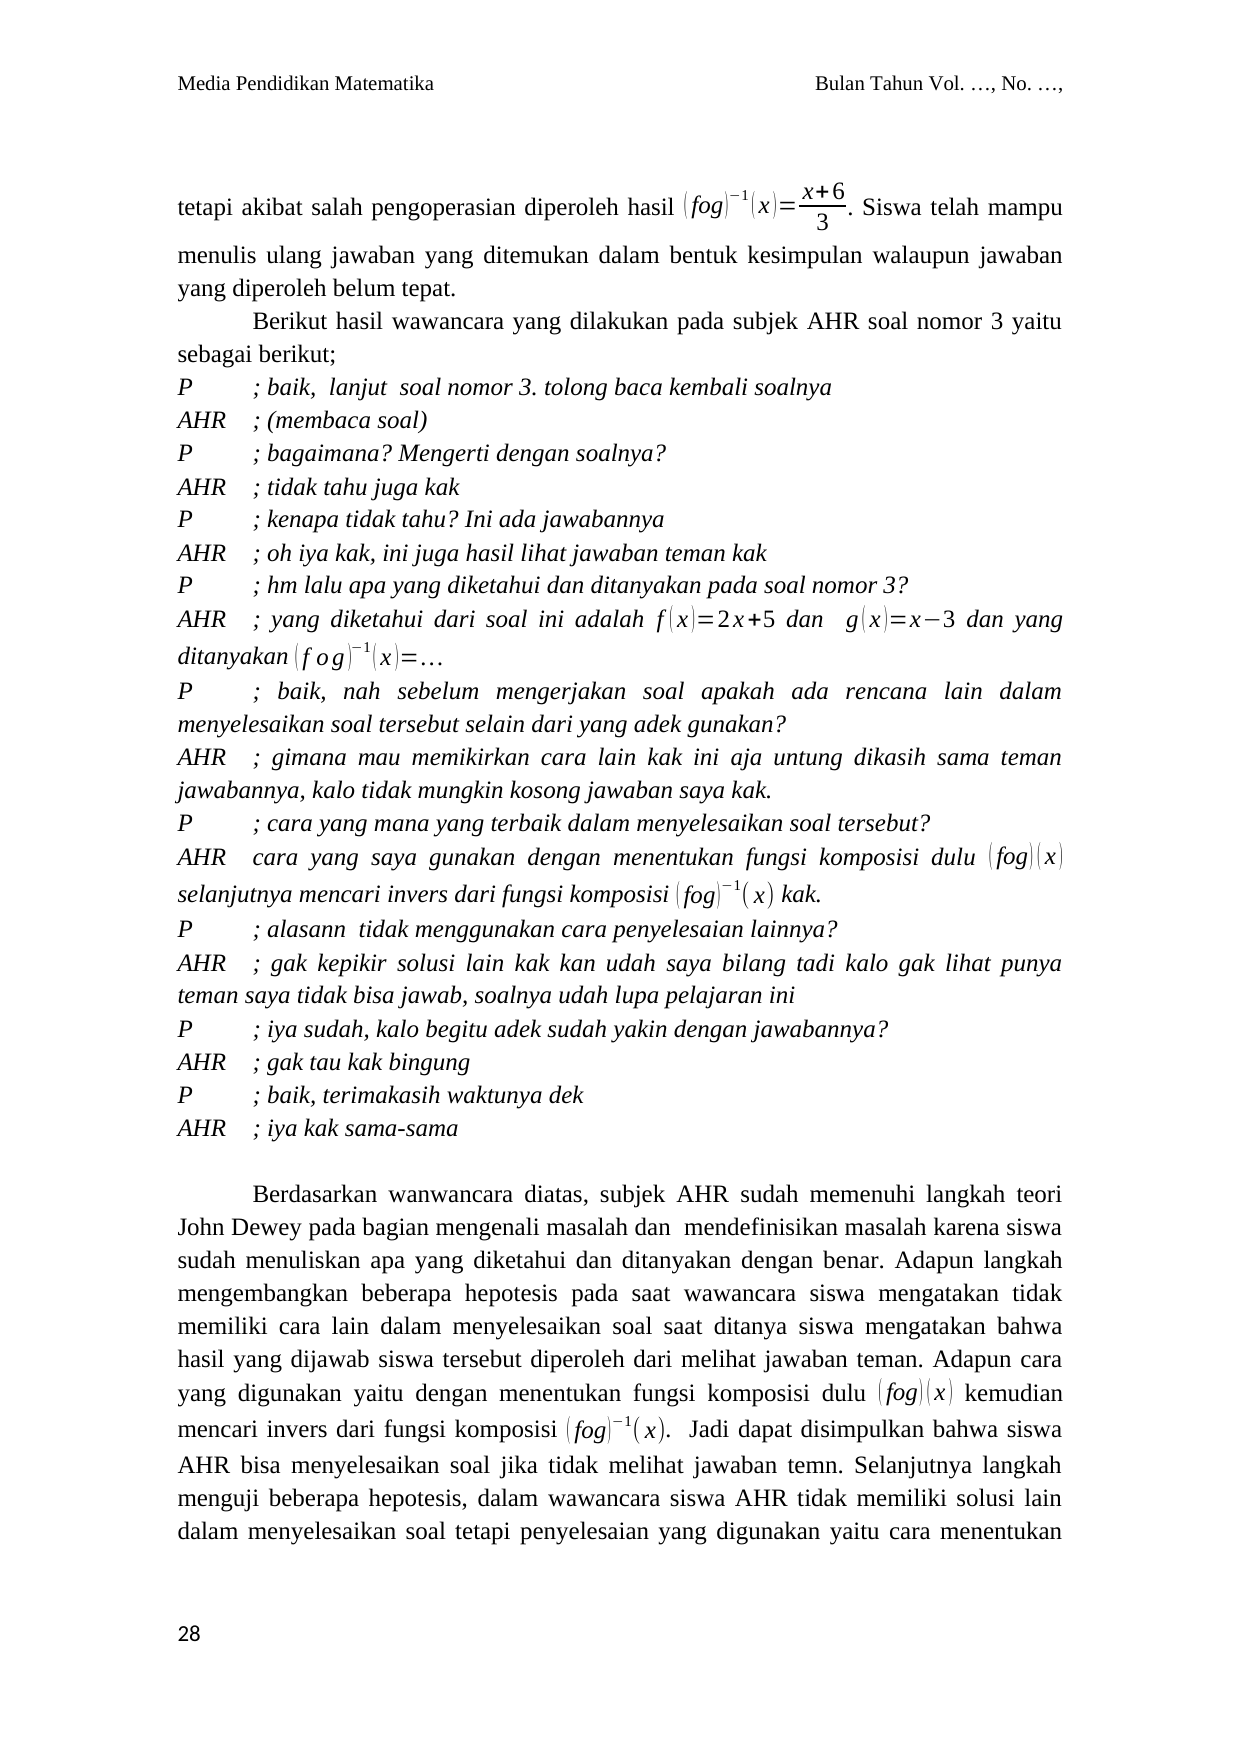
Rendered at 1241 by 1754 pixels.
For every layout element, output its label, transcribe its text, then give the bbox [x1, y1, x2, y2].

text P ; baik, terimakasih waktunya dek [177, 1080, 1063, 1108]
text AHR ; gak kepikir solusi lain kak kan udah saya bilang tadi kalo gak lihat punya teman saya tidak bisa jawab, soalnya udah lupa pelajaran ini [177, 948, 1063, 1009]
text AHR ; gak tau kak bingung [177, 1047, 1063, 1075]
text AHR ; yang diketahui dari soal ini adalah dan dan yang ditanyakan [177, 604, 1063, 672]
text P ; hm lalu apa yang diketahui dan ditanyakan pada soal nomor 3? [177, 571, 1063, 599]
text P ; baik, nah sebelum mengerjakan soal apakah ada rencana lain dalam menyelesaikan soal tersebut selain dari yang adek gunakan? [177, 676, 1063, 738]
text AHR ; (membaca soal) [177, 406, 1063, 434]
text P ; kenapa tidak tahu? Ini ada jawabannya [177, 504, 1063, 533]
text P ; alasann tidak menggunakan cara penyelesaian lainnya? [177, 914, 1063, 943]
text Berikut hasil wawancara yang dilakukan pada subjek AHR soal nomor 3 yaitu sebagai berikut; [177, 306, 1063, 368]
text AHR ; tidak tahu juga kak [177, 472, 1063, 500]
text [177, 1179, 1063, 1545]
text P ; iya sudah, kalo begitu adek sudah yakin dengan jawabannya? [177, 1014, 1063, 1042]
text AHR ; iya kak sama-sama [177, 1113, 1063, 1141]
text AHR cara yang saya gunakan dengan menentukan fungsi komposisi dulu selanjutnya mencari invers dari fungsi komposisi kak. [177, 842, 1063, 910]
text P ; bagaimana? Mengerti dengan soalnya? [177, 438, 1063, 467]
text P ; baik, lanjut soal nomor 3. tolong baca kembali soalnya [177, 372, 1063, 401]
text AHR ; oh iya kak, ini juga hasil lihat jawaban teman kak [177, 538, 1063, 566]
text AHR ; gimana mau memikirkan cara lain kak ini aja untung dikasih sama teman jawabannya, kalo tidak mungkin kosong jawaban saya kak. [177, 742, 1063, 804]
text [177, 177, 1063, 302]
text P ; cara yang mana yang terbaik dalam menyelesaikan soal tersebut? [177, 808, 1063, 837]
